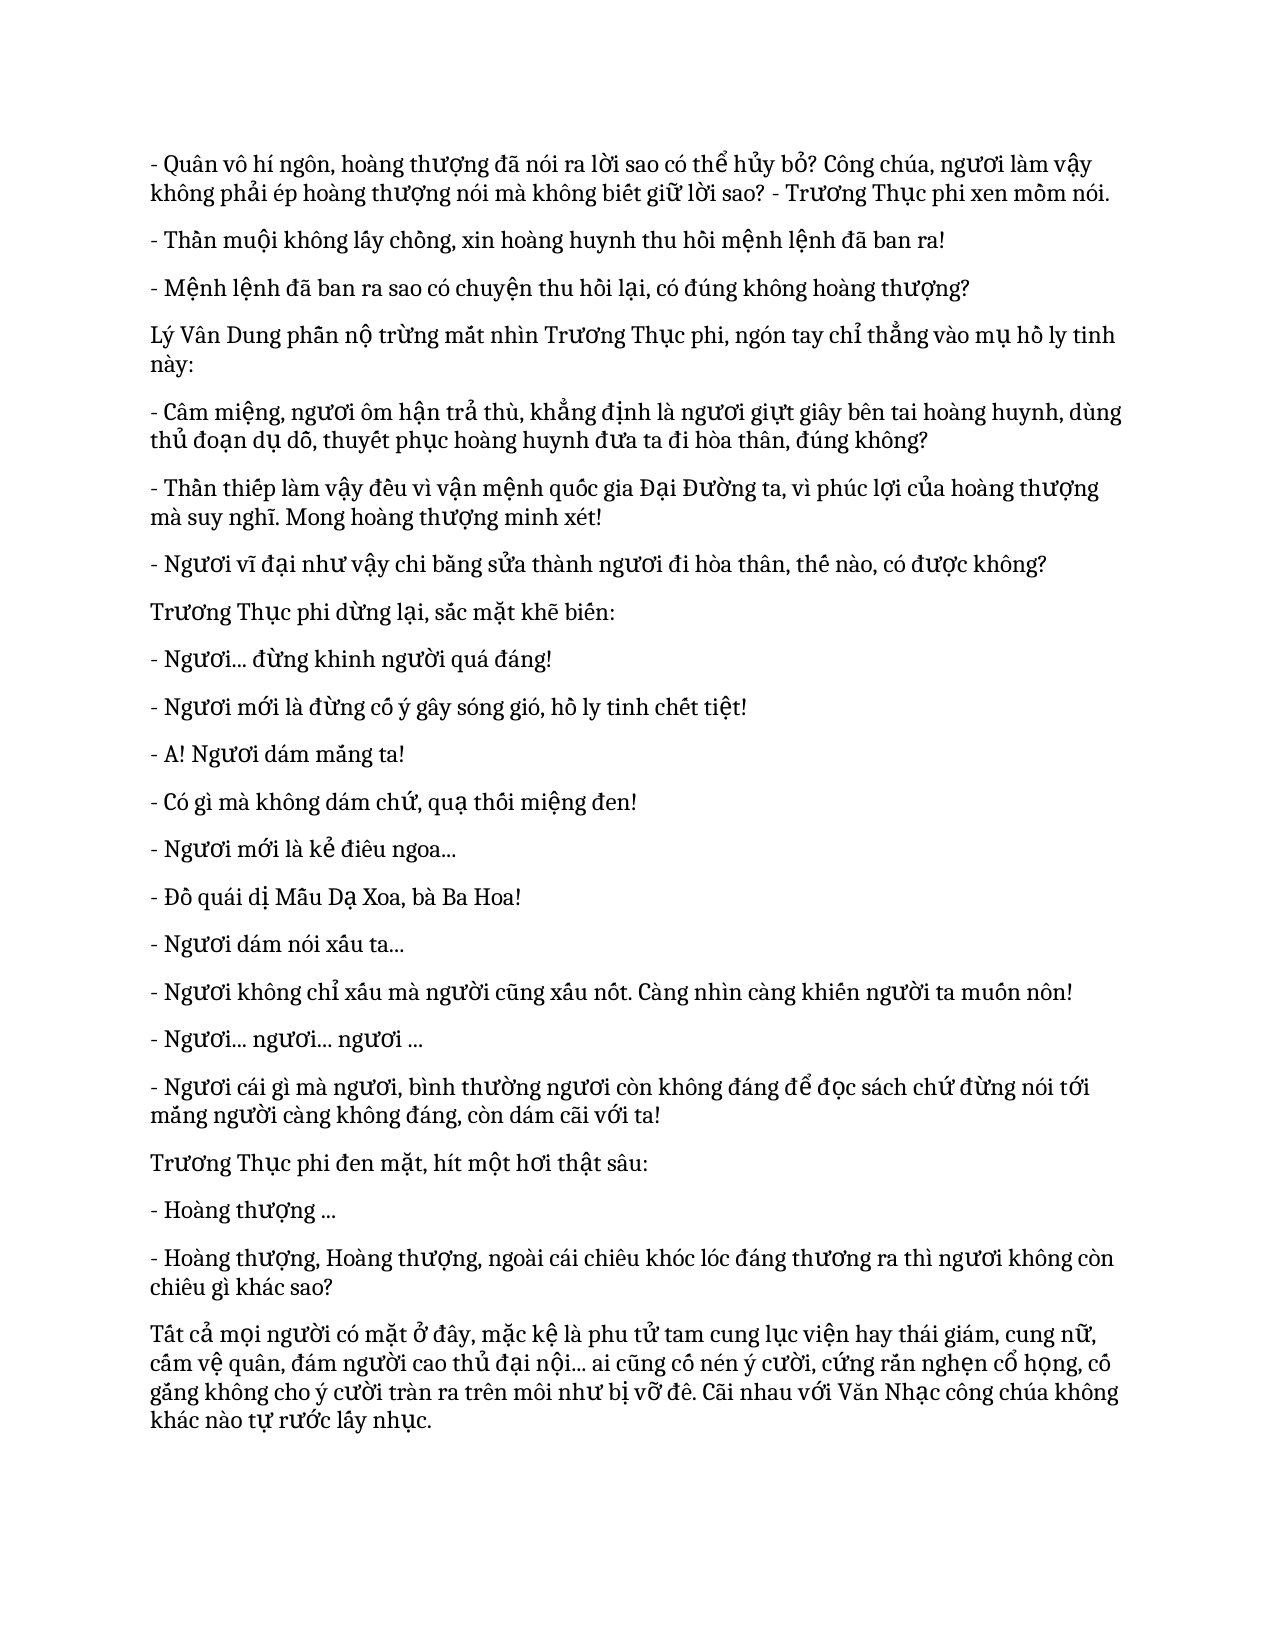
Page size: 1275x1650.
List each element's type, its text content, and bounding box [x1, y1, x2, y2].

text - Ngươi dám nói xấu ta... [150, 930, 1125, 959]
text - A! Ngươi dám mắng ta! [150, 740, 1125, 769]
text - Thần thiếp làm vậy đều vì vận mệnh quốc gia Đại Đường ta, vì phúc lợi của hoàng thượng mà suy nghĩ. Mong hoàng thượng minh xét! [150, 474, 1125, 531]
text - Có gì mà không dám chứ, quạ thối miệng đen! [150, 787, 1125, 816]
text - Quân vô hí ngôn, hoàng thượng đã nói ra lời sao có thể hủy bỏ? Công chúa, ngươi làm vậy không phải ép hoàng thượng nói mà không biết giữ lời sao? - Trương Thục phi xen mồm nói. [150, 150, 1125, 207]
text - Mệnh lệnh đã ban ra sao có chuyện thu hồi lại, có đúng không hoàng thượng? [150, 274, 1125, 302]
text Lý Vân Dung phẫn nộ trừng mắt nhìn Trương Thục phi, ngón tay chỉ thẳng vào mụ hồ ly tinh này: [150, 321, 1125, 379]
text - Ngươi cái gì mà ngươi, bình thường ngươi còn không đáng để đọc sách chứ đừng nói tới mắng người càng không đáng, còn dám cãi với ta! [150, 1072, 1125, 1130]
text - Câm miệng, ngươi ôm hận trả thù, khẳng định là ngươi giựt giây bên tai hoàng huynh, dùng thủ đoạn dụ dỗ, thuyết phục hoàng huynh đưa ta đi hòa thân, đúng không? [150, 397, 1125, 455]
text - Ngươi... ngươi... ngươi ... [150, 1025, 1125, 1054]
text - Ngươi mới là đừng cố ý gây sóng gió, hồ ly tinh chết tiệt! [150, 692, 1125, 721]
text - Thần muội không lấy chồng, xin hoàng huynh thu hồi mệnh lệnh đã ban ra! [150, 226, 1125, 255]
text Trương Thục phi dừng lại, sắc mặt khẽ biến: [150, 597, 1125, 626]
text - Ngươi vĩ đại như vậy chi bằng sửa thành ngươi đi hòa thân, thế nào, có được không? [150, 550, 1125, 579]
text - Hoàng thượng, Hoàng thượng, ngoài cái chiêu khóc lóc đáng thương ra thì ngươi không còn chiêu gì khác sao? [150, 1244, 1125, 1301]
text Trương Thục phi đen mặt, hít một hơi thật sâu: [150, 1149, 1125, 1177]
text - Ngươi mới là kẻ điêu ngoa... [150, 835, 1125, 864]
text - Ngươi... đừng khinh người quá đáng! [150, 645, 1125, 674]
text Tất cả mọi người có mặt ở đây, mặc kệ là phu tử tam cung lục viện hay thái giám, cung nữ, cấm vệ quân, đám người cao thủ đại nội... ai cũng cố nén ý cười, cứng rắn nghẹn cổ họng, cố gắng không cho ý cười tràn ra trên môi như bị vỡ đê. Cãi nhau với Văn Nhạc công chúa không khác nào tự rước lấy nhục. [150, 1320, 1125, 1435]
text - Ngươi không chỉ xấu mà người cũng xấu nốt. Càng nhìn càng khiến người ta muốn nôn! [150, 977, 1125, 1006]
text - Hoàng thượng ... [150, 1196, 1125, 1225]
text - Đồ quái dị Mẫu Dạ Xoa, bà Ba Hoa! [150, 882, 1125, 911]
